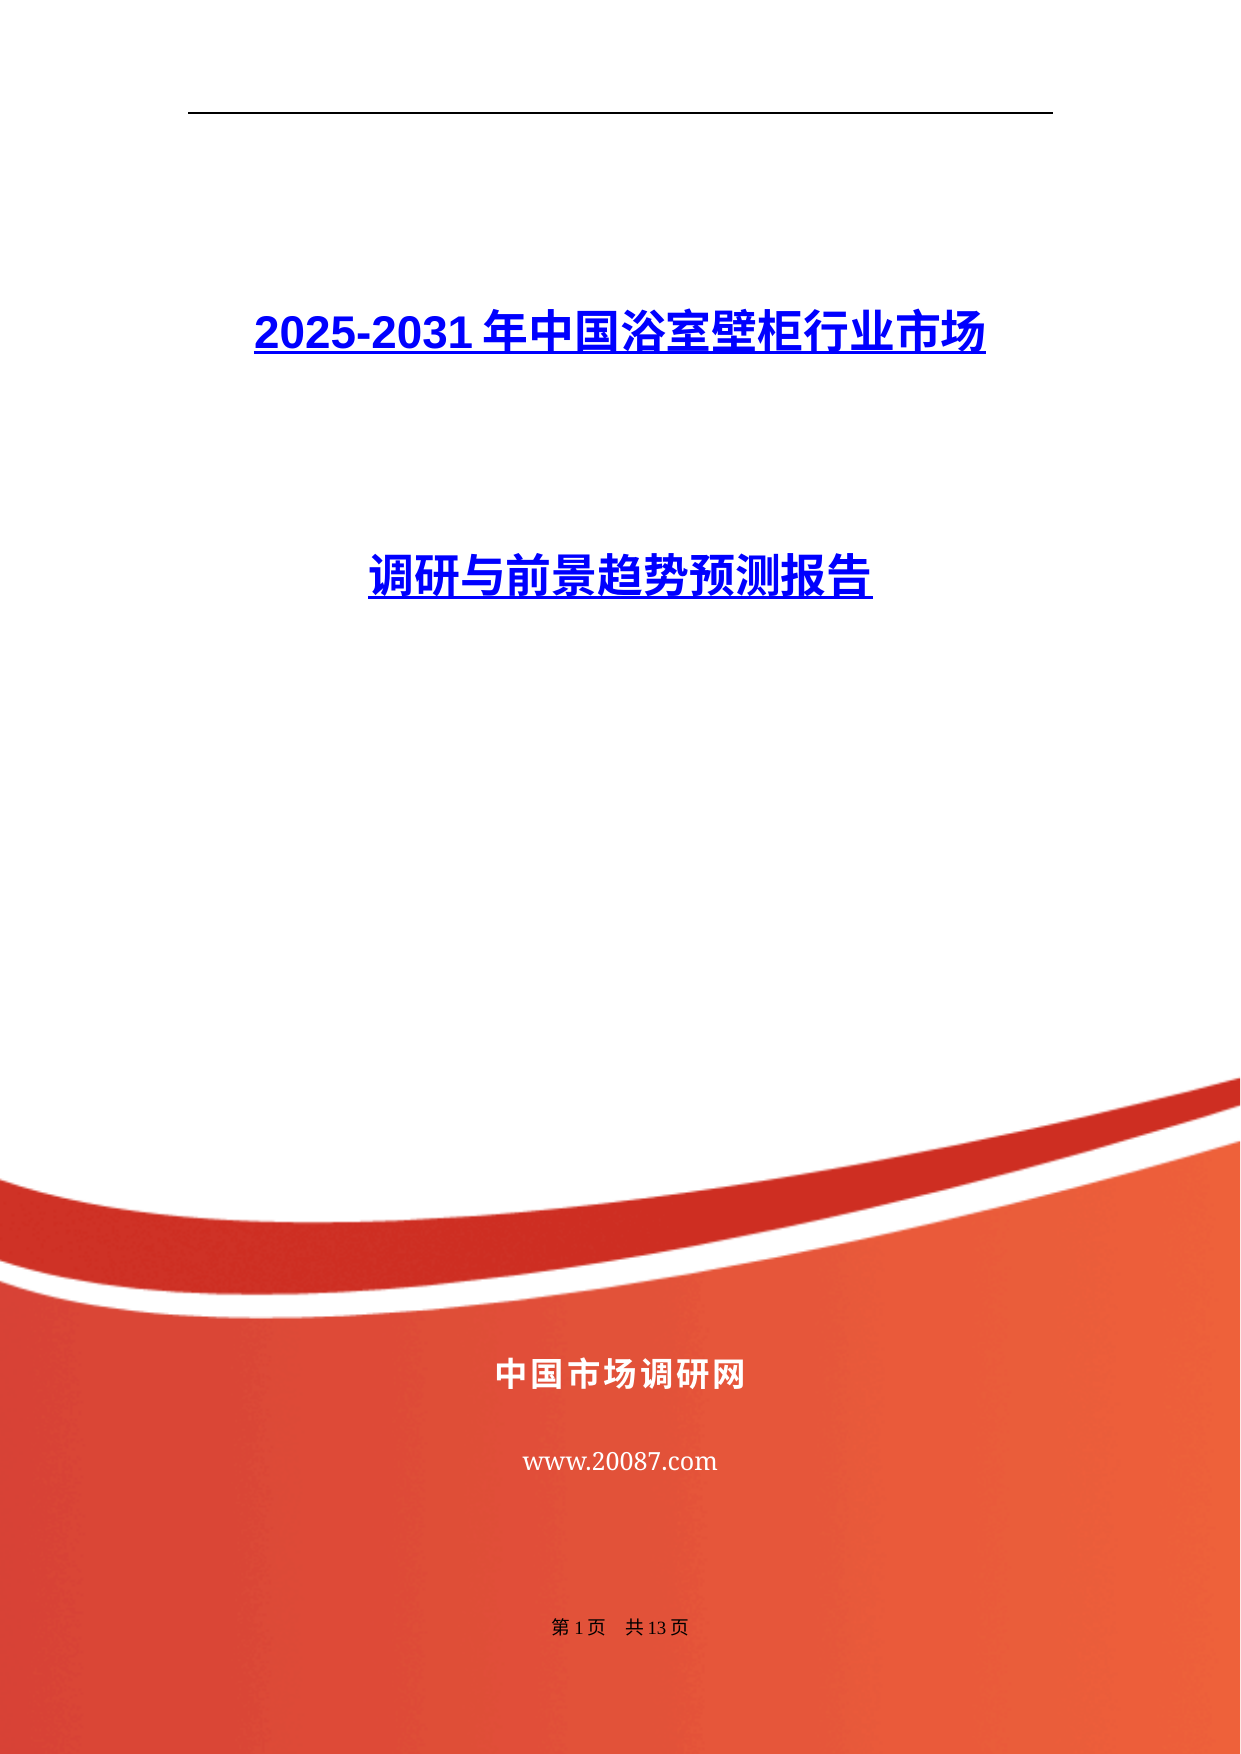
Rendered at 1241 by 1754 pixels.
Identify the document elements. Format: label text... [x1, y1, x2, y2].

text www.20087.com [187, 1428, 1053, 1493]
picture [0, 1006, 1241, 1754]
table_header 2025-2031年中国浴室壁柜行业市场调研与前景趋势预测报告 [188, 207, 1053, 773]
subtitle 中国市场调研网 [187, 1339, 1053, 1404]
